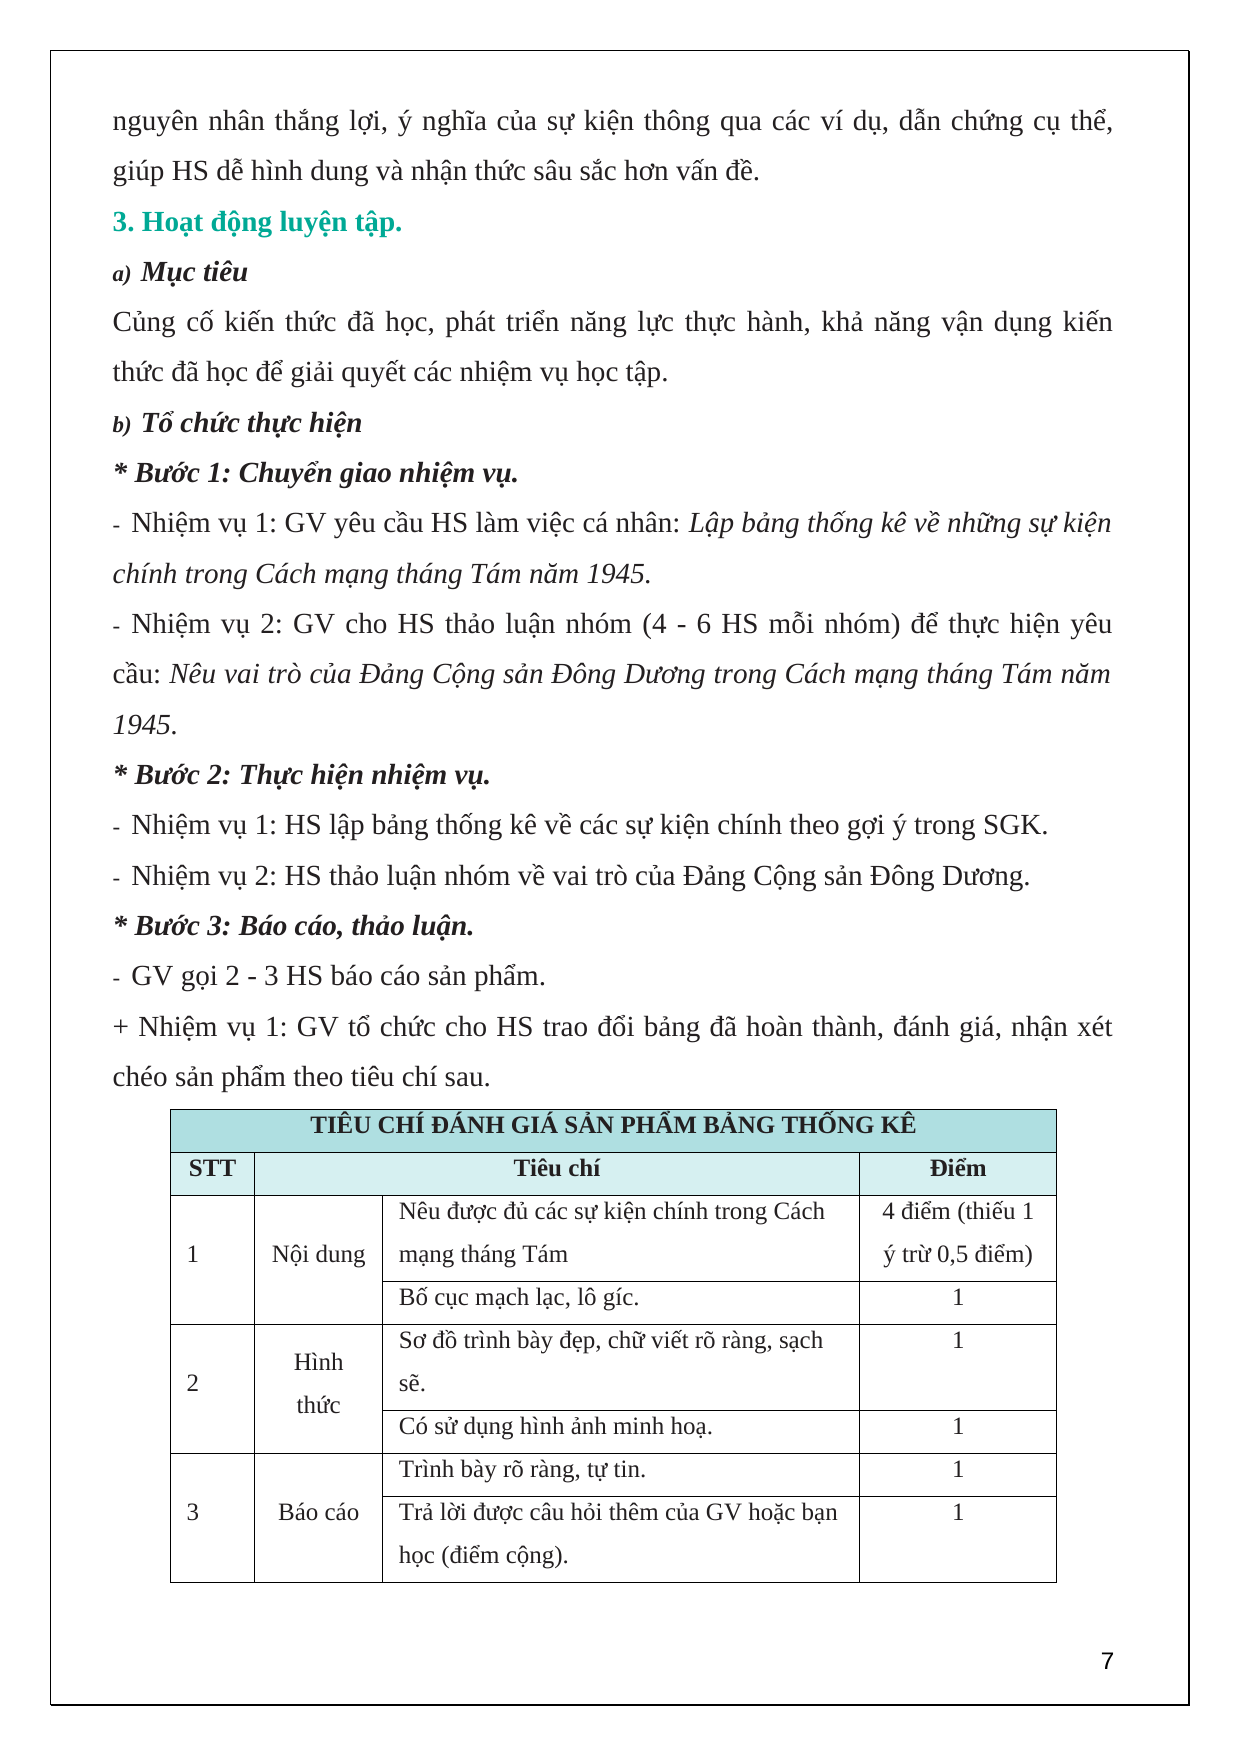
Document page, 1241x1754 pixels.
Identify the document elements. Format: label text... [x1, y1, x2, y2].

list Tổ chức thực hiện [112, 405, 1114, 438]
table_cell Có sử dụng hình ảnh minh hoạ. [383, 1411, 859, 1453]
text Củng cố kiến thức đã học, phát triển năng lực thực hành, khả năng vận dụng kiến thức đã học để giải quyết các nhiệm vụ học tập. [112, 304, 1114, 388]
table_cell 1 [171, 1196, 254, 1324]
table_cell STT [171, 1153, 254, 1195]
list GV gọi 2 - 3 HS báo cáo sản phẩm. [112, 958, 1114, 992]
table_cell 1 [860, 1282, 1056, 1324]
table_cell Nội dung [255, 1196, 382, 1324]
table_cell Bố cục mạch lạc, lô gíc. [383, 1282, 859, 1324]
table_cell 2 [171, 1325, 254, 1453]
list Nhiệm vụ 1: GV yêu cầu HS làm việc cá nhân: Lập bảng thống kê về những sự kiện chính trong Cách mạng tháng Tám năm 1945. [112, 506, 1114, 589]
table_cell Hình thức [255, 1325, 382, 1453]
table_cell 1 [860, 1325, 1056, 1410]
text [112, 103, 1114, 187]
table_cell Trả lời được câu hỏi thêm của GV hoặc bạn học (điểm cộng). [383, 1497, 859, 1582]
table_cell Sơ đồ trình bày đẹp, chữ viết rõ ràng, sạch sẽ. [383, 1325, 859, 1410]
table_cell 3 [171, 1454, 254, 1582]
table_cell Trình bày rõ ràng, tự tin. [383, 1454, 859, 1496]
list Nhiệm vụ 2: HS thảo luận nhóm về vai trò của Đảng Cộng sản Đông Dương. [112, 858, 1114, 891]
text + Nhiệm vụ 1: GV tổ chức cho HS trao đổi bảng đã hoàn thành, đánh giá, nhận xét chéo sản phẩm theo tiêu chí sau. [112, 1009, 1114, 1092]
table_cell Báo cáo [255, 1454, 382, 1582]
table_header TIÊU CHÍ ĐÁNH GIÁ SẢN PHẨM BẢNG THỐNG KÊ [171, 1110, 1056, 1152]
text * Bước 3: Báo cáo, thảo luận. [112, 908, 1114, 942]
table_cell Nêu được đủ các sự kiện chính trong Cách mạng tháng Tám [383, 1196, 859, 1281]
text 3. Hoạt động luyện tập. [112, 204, 1114, 237]
table_cell Điểm [860, 1153, 1056, 1195]
list Nhiệm vụ 2: GV cho HS thảo luận nhóm (4 - 6 HS mỗi nhóm) để thực hiện yêu cầu: Nêu vai trò của Đảng Cộng sản Đông Dương trong Cách mạng tháng Tám năm 1945. [112, 606, 1114, 740]
list Mục tiêu [112, 254, 1114, 287]
table_cell Tiêu chí [255, 1153, 859, 1195]
table_cell 1 [860, 1411, 1056, 1453]
table_cell 1 [860, 1497, 1056, 1582]
table_cell 1 [860, 1454, 1056, 1496]
list Nhiệm vụ 1: HS lập bảng thống kê về các sự kiện chính theo gợi ý trong SGK. [112, 807, 1114, 841]
text * Bước 1: Chuyển giao nhiệm vụ. [112, 455, 1114, 489]
table_cell 4 điểm (thiếu 1 ý trừ 0,5 điểm) [860, 1196, 1056, 1281]
text * Bước 2: Thực hiện nhiệm vụ. [112, 757, 1114, 791]
